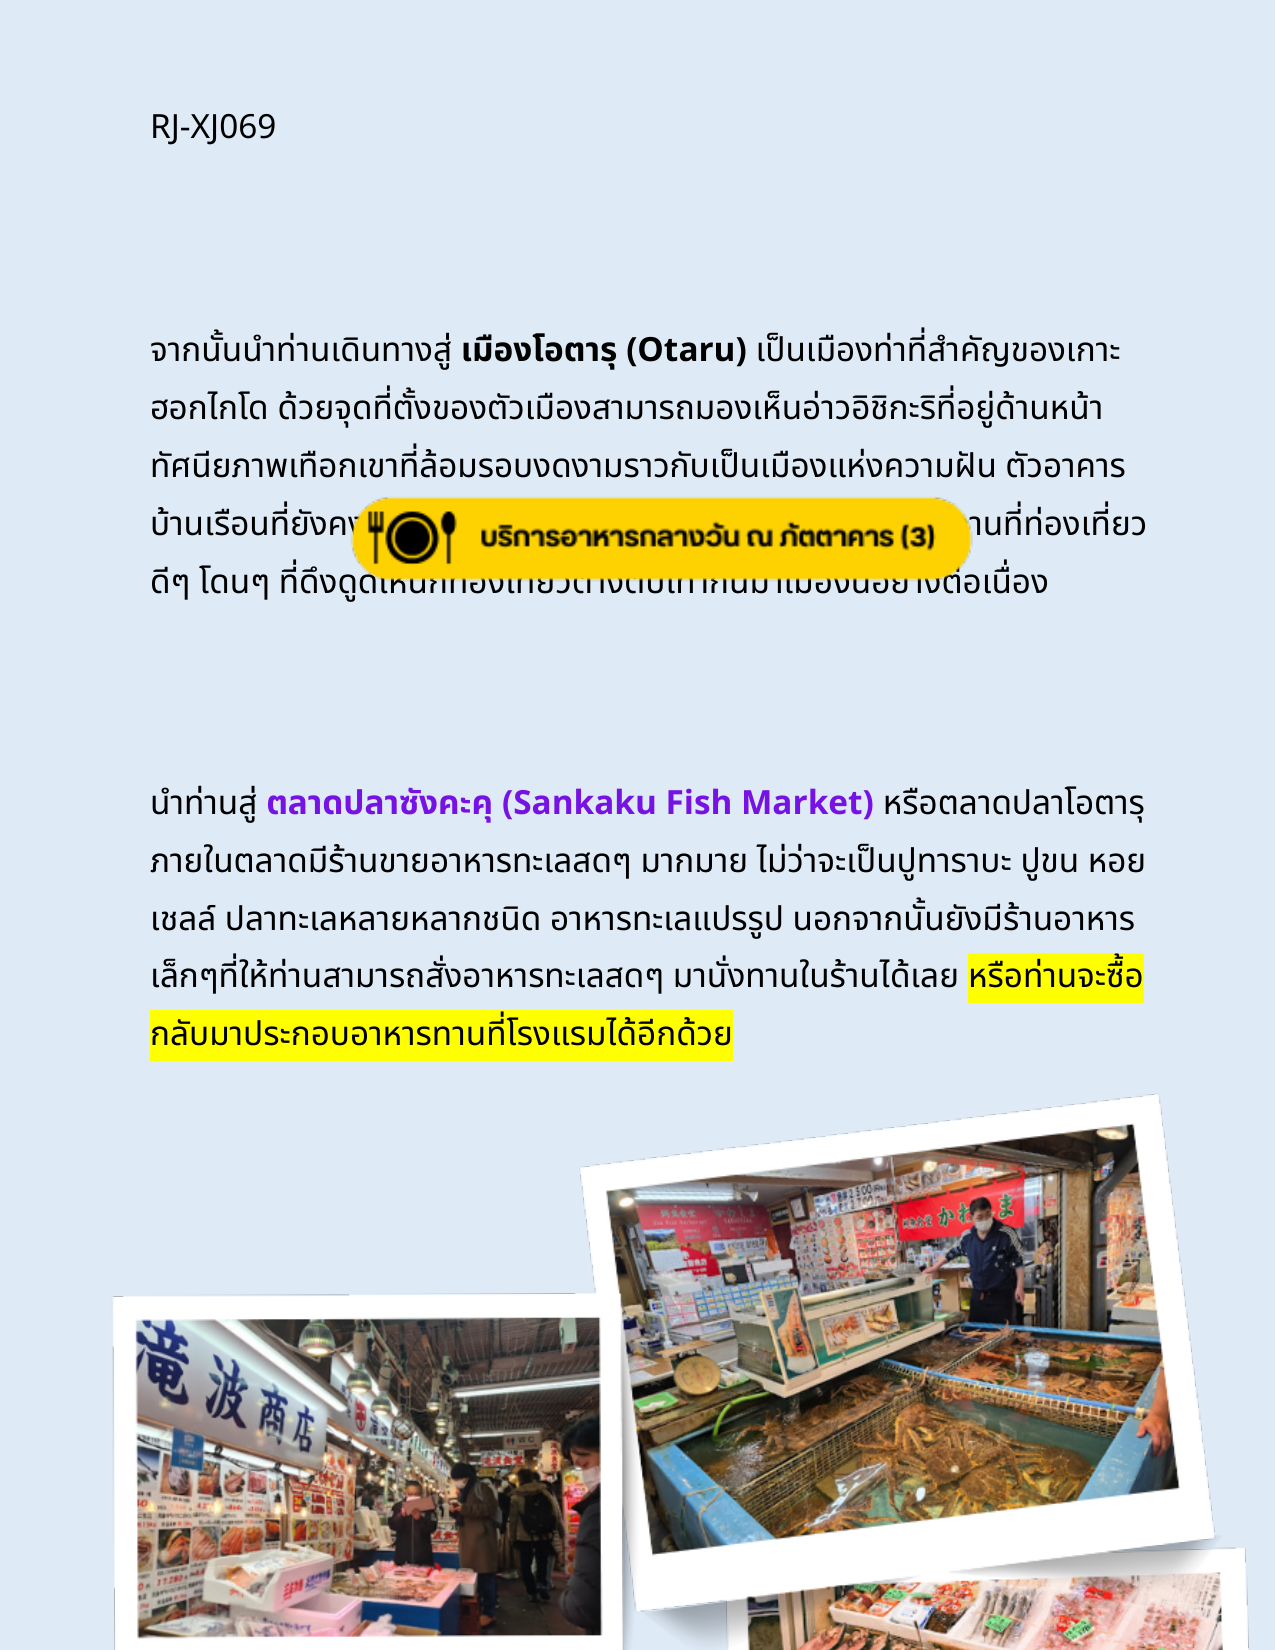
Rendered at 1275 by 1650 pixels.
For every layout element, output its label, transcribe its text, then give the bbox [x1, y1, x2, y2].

text นำท่านสู่ ตลาดปลาซังคะคุ (Sankaku Fish Market) หรือตลาดปลาโอตารุ ภายในตลาดมีร้านขายอาหารทะเลสดๆ มากมาย ไม่ว่าจะเป็นปูทาราบะ ปูขน หอยเชลล์ ปลาทะเลหลายหลากชนิด อาหารทะเลแปรรูป นอกจากนั้นยังมีร้านอาหารเล็กๆที่ให้ท่านสามารถสั่งอาหารทะเลสดๆ มานั่งทานในร้านได้เลย หรือท่านจะซื้อกลับมาประกอบอาหารทานที่โรงแรมได้อีกด้วย [150, 778, 1172, 1061]
picture [5, 1084, 1269, 1650]
text จากนั้นนําท่านเดินทางสู่ เมืองโอตารุ (Otaru) เป็นเมืองท่าที่สำคัญของเกาะฮอกไกโด ด้วยจุดที่ตั้งของตัวเมืองสามารถมองเห็นอ่าวอิชิกะริที่อยู่ด้านหน้า ทัศนียภาพเทือกเขาที่ล้อมรอบงดงามราวกับเป็นเมืองแห่งความฝัน ตัวอาคารบ้านเรือนที่ยังคงอนุรักษ์ตามลักษณะดั้งเดิม รวมไปถึงการที่มีสถานที่ท่องเที่ยวดีๆ โดนๆ ที่ดึงดูดให้นักท่องเที่ยวต่างตบเท้ากันมาเมืองนี้อย่างต่อเนื่อง [150, 326, 1172, 608]
picture [342, 489, 980, 589]
